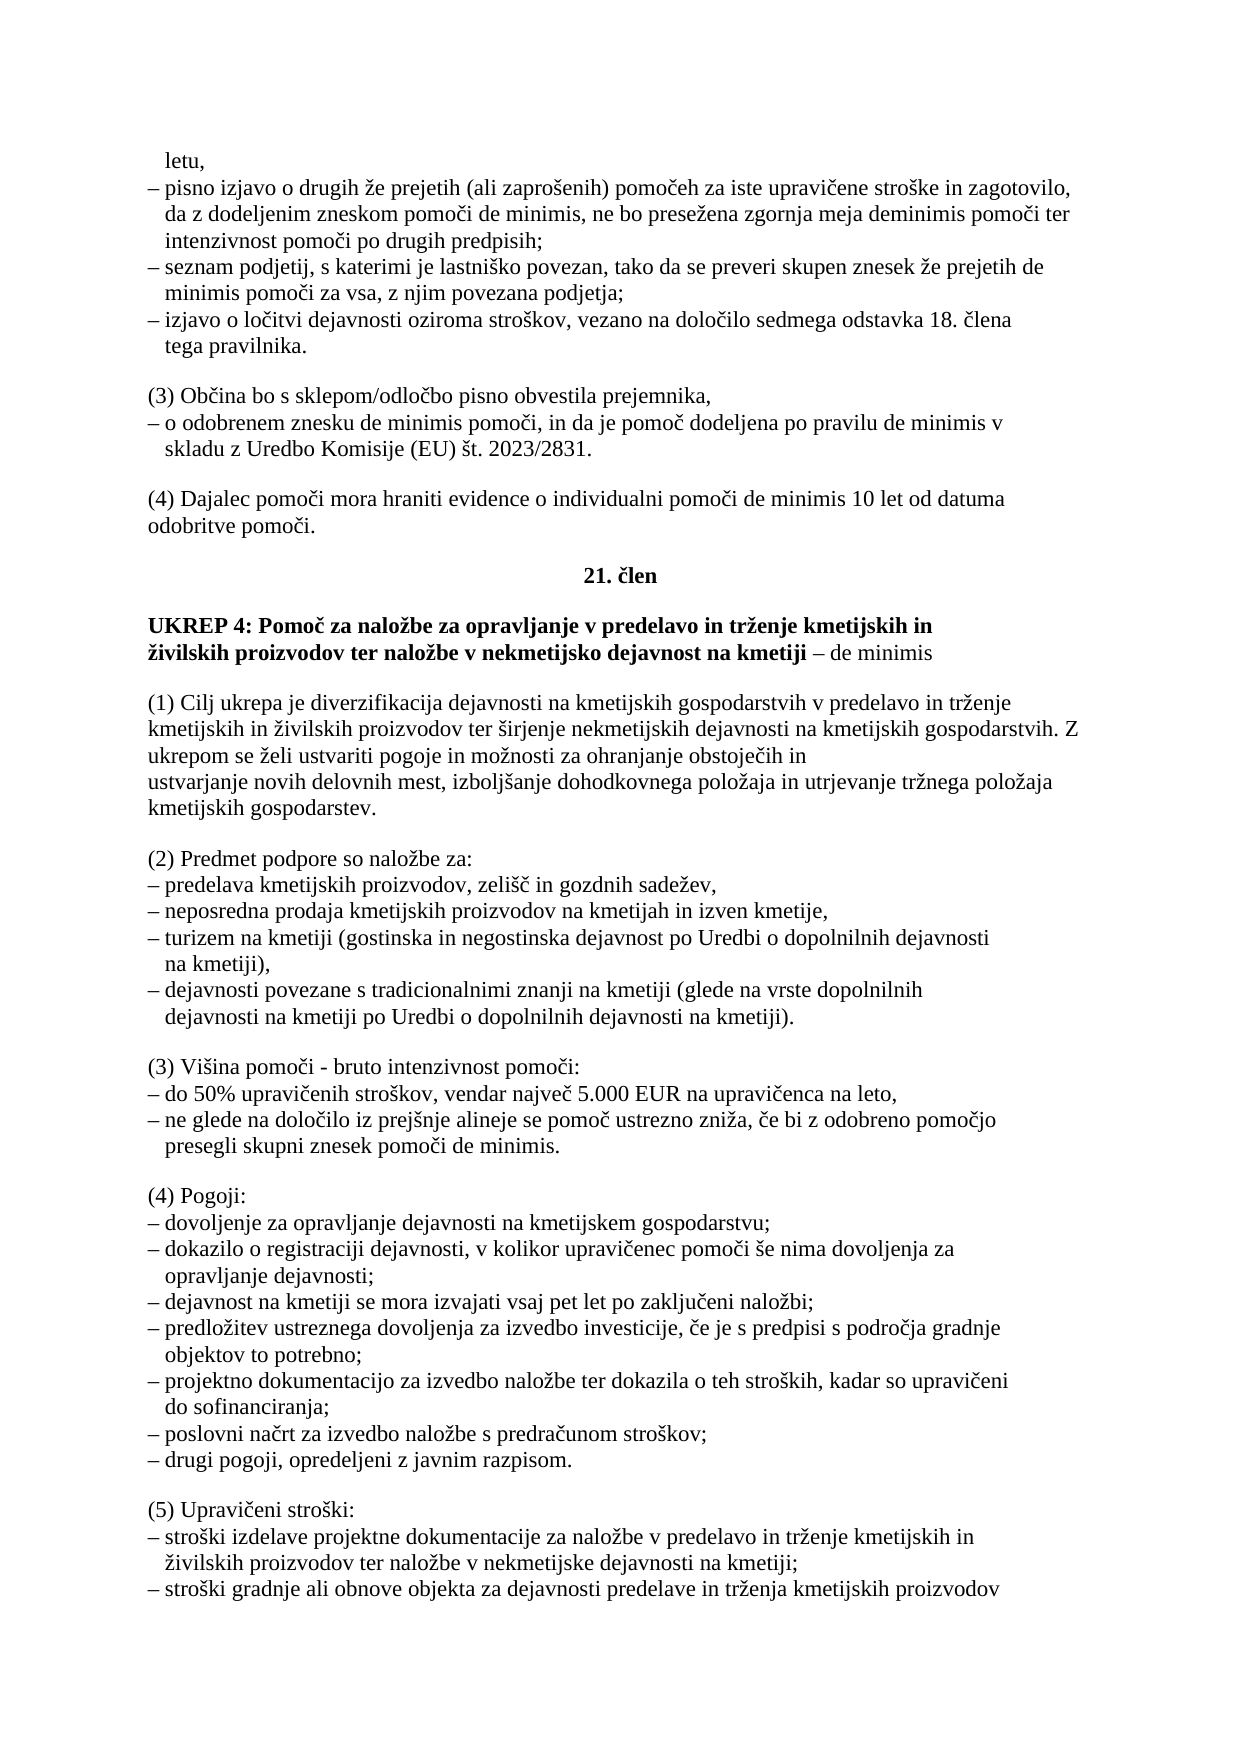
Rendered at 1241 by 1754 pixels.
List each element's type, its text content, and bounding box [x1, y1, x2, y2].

text (1) Cilj ukrepa je diverzifikacija dejavnosti na kmetijskih gospodarstvih v predelavo in trženje kmetijskih in živilskih proizvodov ter širjenje nekmetijskih dejavnosti na kmetijskih gospodarstvih. Z ukrepom se želi ustvariti pogoje in možnosti za ohranjanje obstoječih in ustvarjanje novih delovnih mest, izboljšanje dohodkovnega položaja in utrjevanje tržnega položaja kmetijskih gospodarstev. [148, 689, 1093, 845]
text letu, ‒ pisno izjavo o drugih že prejetih (ali zaprošenih) pomočeh za iste upravičene stroške in zagotovilo, [148, 148, 1093, 200]
text do sofinanciranja; ‒ poslovni načrt za izvedbo naložbe s predračunom stroškov; ‒ drugi pogoji, opredeljeni z javnim razpisom. [148, 1393, 1093, 1496]
text minimis pomoči za vsa, z njim povezana podjetja; ‒ izjavo o ločitvi dejavnosti oziroma stroškov, vezano na določilo sedmega odstavka 18. člena [148, 279, 1093, 332]
text živilskih proizvodov ter naložbe v nekmetijsko dejavnost na kmetiji – de minimis [148, 639, 1093, 689]
text živilskih proizvodov ter naložbe v nekmetijske dejavnosti na kmetiji; ‒ stroški gradnje ali obnove objekta za dejavnosti predelave in trženja kmetijskih proizvodov [148, 1549, 1093, 1602]
text da z dodeljenim zneskom pomoči de minimis, ne bo presežena zgornja meja deminimis pomoči ter [148, 200, 1093, 227]
text (4) Pogoji: ‒ dovoljenje za opravljanje dejavnosti na kmetijskem gospodarstvu; ‒ dokazilo o registraciji dejavnosti, v kolikor upravičenec pomoči še nima dovoljenja za [148, 1183, 1093, 1262]
text objektov to potrebno; ‒ projektno dokumentacijo za izvedbo naložbe ter dokazila o teh stroških, kadar so upravičeni [148, 1341, 1093, 1393]
text (3) Občina bo s sklepom/odločbo pisno obvestila prejemnika, ‒ o odobrenem znesku de minimis pomoči, in da je pomoč dodeljena po pravilu de minimis v [148, 382, 1093, 435]
text na kmetiji), ‒ dejavnosti povezane s tradicionalnimi znanji na kmetiji (glede na vrste dopolnilnih [148, 950, 1093, 1003]
text (4) Dajalec pomoči mora hraniti evidence o individualni pomoči de minimis 10 let od datuma odobritve pomoči. [148, 485, 1093, 562]
text tega pravilnika. [148, 332, 1093, 382]
text (2) Predmet podpore so naložbe za: ‒ predelava kmetijskih proizvodov, zelišč in gozdnih sadežev, ‒ neposredna prodaja kmetijskih proizvodov na kmetijah in izven kmetije, [148, 845, 1093, 924]
text intenzivnost pomoči po drugih predpisih; ‒ seznam podjetij, s katerimi je lastniško povezan, tako da se preveri skupen znesek že prejetih de [148, 227, 1093, 279]
text presegli skupni znesek pomoči de minimis. [148, 1132, 1093, 1183]
text UKREP 4: Pomoč za naložbe za opravljanje v predelavo in trženje kmetijskih in [148, 612, 1093, 639]
text dejavnosti na kmetiji po Uredbi o dopolnilnih dejavnosti na kmetiji). [148, 1003, 1093, 1053]
text opravljanje dejavnosti; ‒ dejavnost na kmetiji se mora izvajati vsaj pet let po zaključeni naložbi; ‒ predložitev ustreznega dovoljenja za izvedbo investicije, če je s predpisi s področja gradnje [148, 1262, 1093, 1341]
text ‒ turizem na kmetiji (gostinska in negostinska dejavnost po Uredbi o dopolnilnih dejavnosti [148, 924, 1093, 950]
text 21. člen [148, 562, 1093, 612]
text (5) Upravičeni stroški: ‒ stroški izdelave projektne dokumentacije za naložbe v predelavo in trženje kmetijskih in [148, 1496, 1093, 1549]
text (3) Višina pomoči - bruto intenzivnost pomoči: ‒ do 50% upravičenih stroškov, vendar največ 5.000 EUR na upravičenca na leto, ‒ ne glede na določilo iz prejšnje alineje se pomoč ustrezno zniža, če bi z odobreno pomočjo [148, 1053, 1093, 1132]
text skladu z Uredbo Komisije (EU) št. 2023/2831. [148, 435, 1093, 485]
